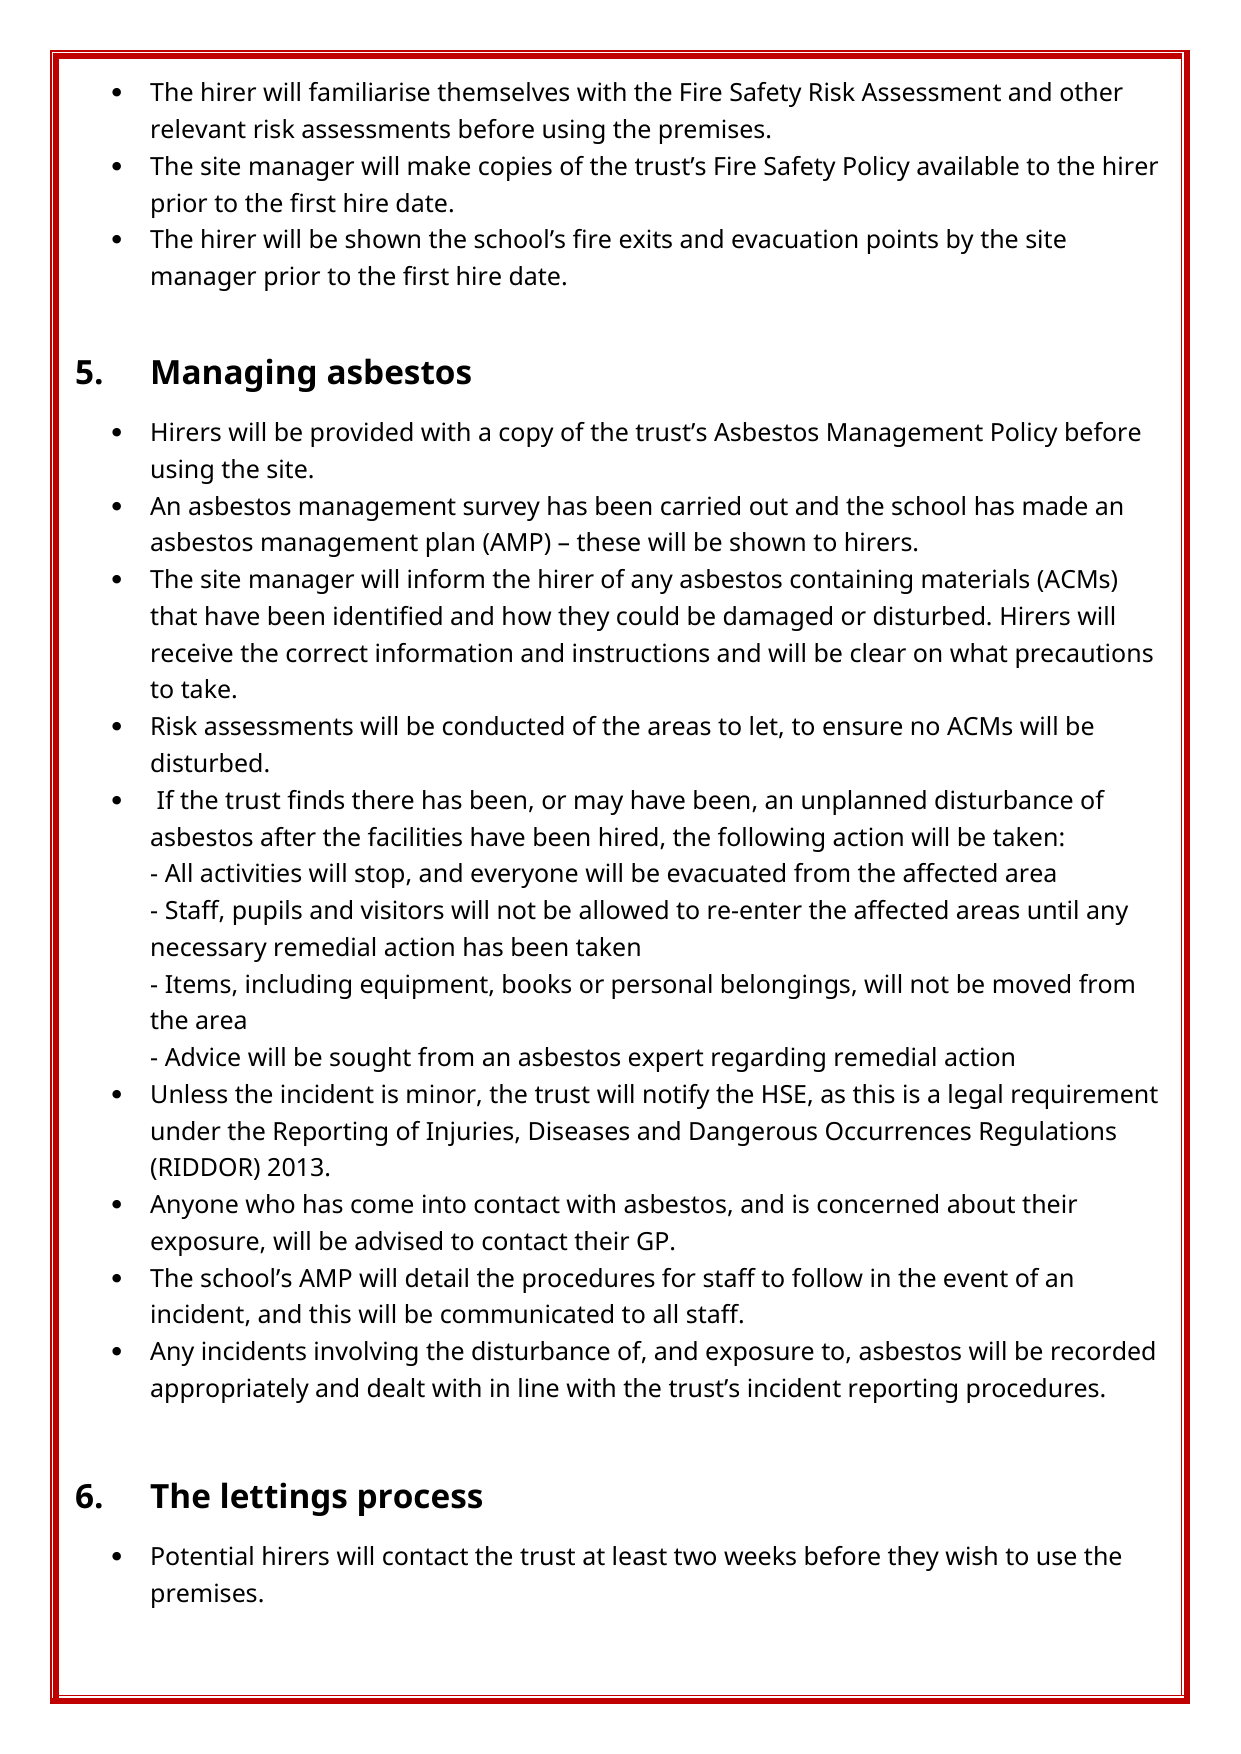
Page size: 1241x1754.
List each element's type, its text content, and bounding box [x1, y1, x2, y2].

list - Advice will be sought from an asbestos expert regarding remedial action [150, 1040, 1165, 1074]
list The hirer will familiarise themselves with the Fire Safety Risk Assessment and other relevant risk assessments before using the premises. [112, 75, 1165, 146]
list Hirers will be provided with a copy of the trust’s Asbestos Management Policy before using the site. [112, 415, 1165, 486]
text 6. The lettings process [75, 1473, 1165, 1518]
list Risk assessments will be conducted of the areas to let, to ensure no ACMs will be disturbed. [112, 709, 1165, 780]
list Potential hirers will contact the trust at least two weeks before they wish to use the premises. [112, 1539, 1165, 1609]
list Unless the incident is minor, the trust will notify the HSE, as this is a legal requirement under the Reporting of Injuries, Diseases and Dangerous Occurrences Regulations (RIDDOR) 2013. [112, 1077, 1165, 1184]
list An asbestos management survey has been carried out and the school has made an asbestos management plan (AMP) – these will be shown to hirers. [112, 488, 1165, 559]
list - Staff, pupils and visitors will not be allowed to re-enter the affected areas until any necessary remedial action has been taken [150, 893, 1165, 963]
list The site manager will make copies of the trust’s Fire Safety Policy available to the hirer prior to the first hire date. [112, 148, 1165, 219]
list Any incidents involving the disturbance of, and exposure to, asbestos will be recorded appropriately and dealt with in line with the trust’s incident reporting procedures. [112, 1334, 1165, 1405]
list - All activities will stop, and everyone will be evacuated from the affected area [150, 856, 1165, 890]
text 5. Managing asbestos [75, 349, 1165, 394]
list Anyone who has come into contact with asbestos, and is concerned about their exposure, will be advised to contact their GP. [112, 1187, 1165, 1258]
list - Items, including equipment, books or personal belongings, will not be moved from the area [150, 966, 1165, 1037]
list The site manager will inform the hirer of any asbestos containing materials (ACMs) that have been identified and how they could be damaged or disturbed. Hirers will receive the correct information and instructions and will be clear on what precautions to take. [112, 562, 1165, 706]
list The hirer will be shown the school’s fire exits and evacuation points by the site manager prior to the first hire date. [112, 222, 1165, 293]
list If the trust finds there has been, or may have been, an unplanned disturbance of asbestos after the facilities have been hired, the following action will be taken: [112, 782, 1165, 853]
list The school’s AMP will detail the procedures for staff to follow in the event of an incident, and this will be communicated to all staff. [112, 1260, 1165, 1331]
